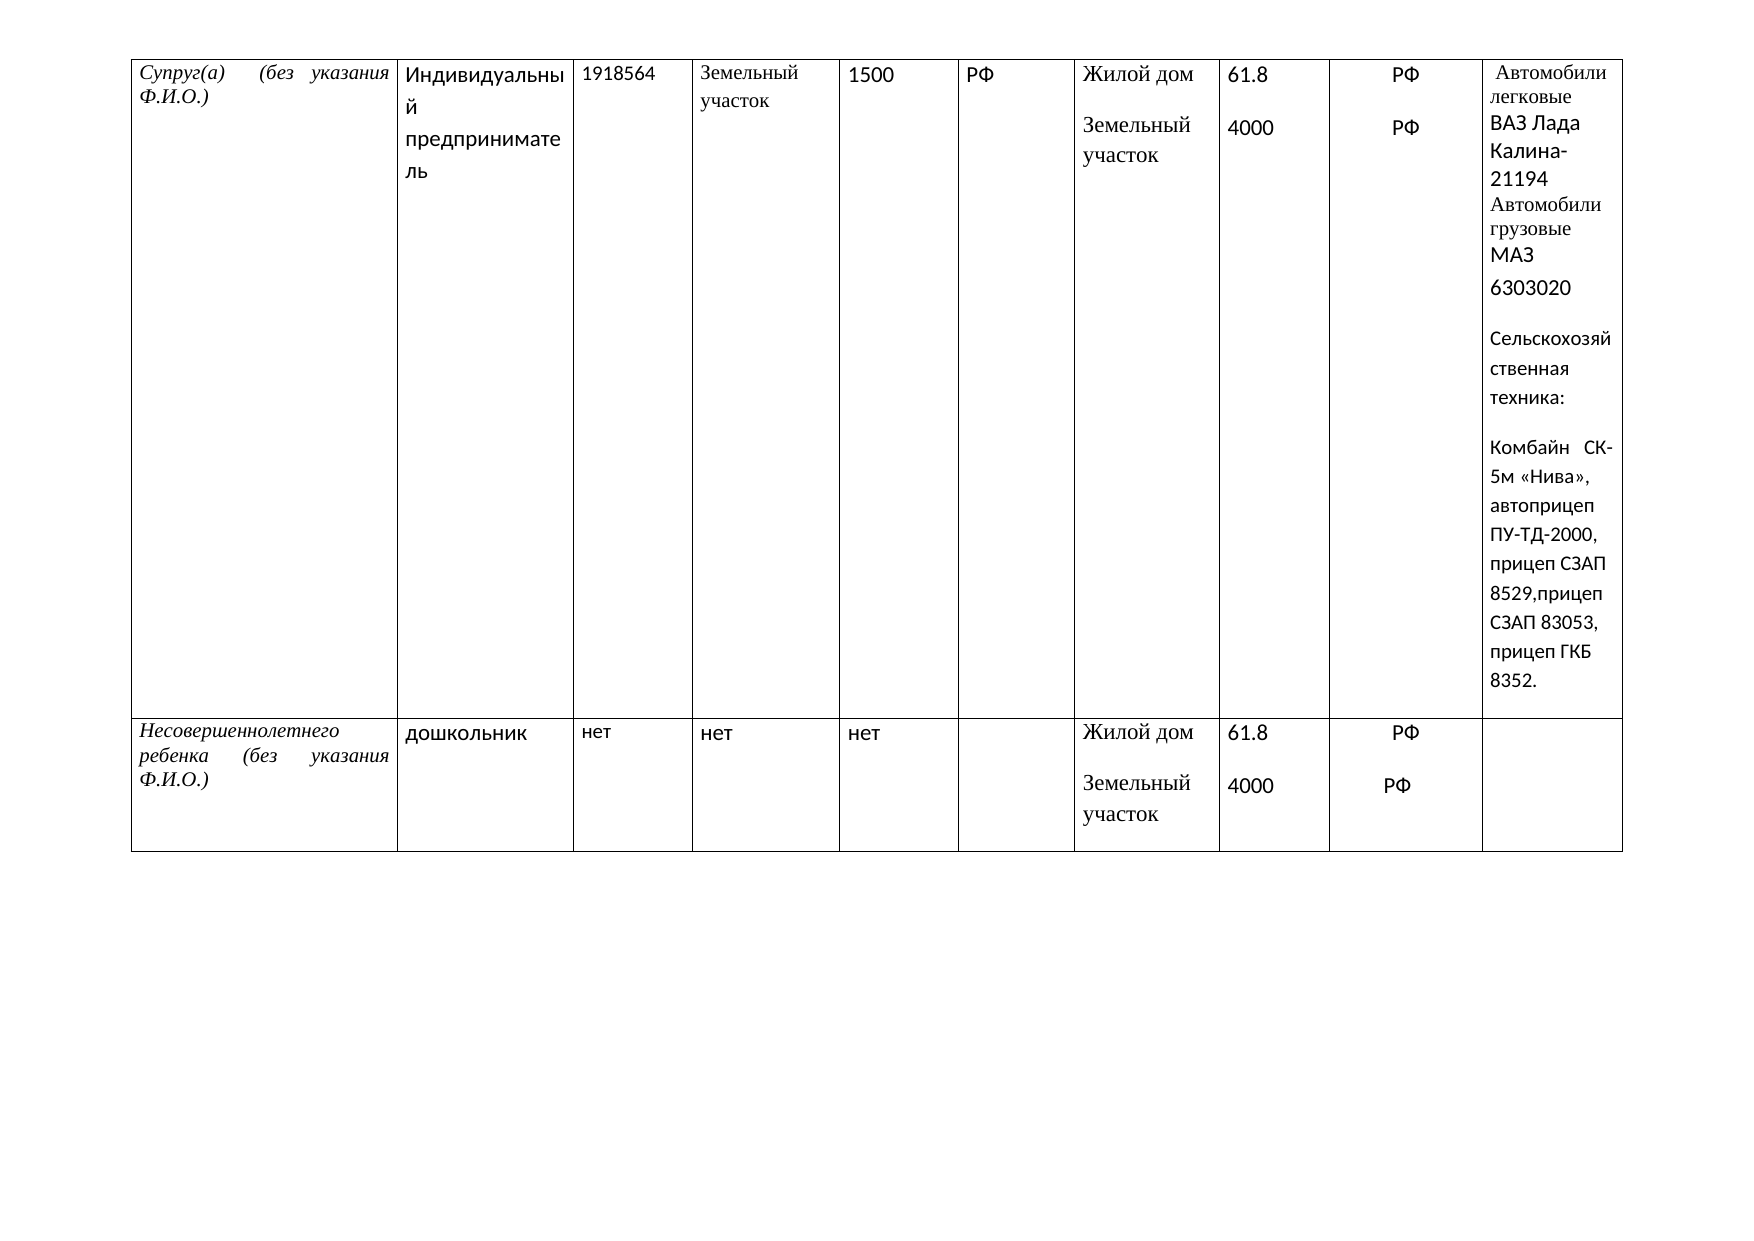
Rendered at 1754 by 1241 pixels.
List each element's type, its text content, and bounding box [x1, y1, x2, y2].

table_cell [1483, 719, 1622, 851]
table_cell РФ РФ [1330, 719, 1482, 851]
table_cell РФ [959, 60, 1074, 717]
table_cell 1918564 [574, 60, 692, 717]
table_cell Индивидуальный предприниматель [398, 60, 573, 717]
table_cell нет [574, 719, 692, 851]
table_cell [959, 719, 1074, 851]
table_cell нет [840, 719, 958, 851]
table_cell 61.8 4000 [1220, 60, 1329, 717]
table_cell Несовершеннолетнего ребенка (без указания Ф.И.О.) [132, 719, 397, 851]
table_cell Жилой дом Земельный участок [1075, 60, 1219, 717]
table_cell Земельный участок [693, 60, 839, 717]
table_cell Супруг(а) (без указания Ф.И.О.) [132, 60, 397, 717]
table_cell 61.8 4000 [1220, 719, 1329, 851]
table_cell 1500 [840, 60, 958, 717]
table_cell РФ РФ [1330, 60, 1482, 717]
table_cell Жилой дом Земельный участок [1075, 719, 1219, 851]
table_cell дошкольник [398, 719, 573, 851]
table_cell нет [693, 719, 839, 851]
table_cell Автомобили легковые ВАЗ Лада Калина-21194 Автомобили грузовые МАЗ 6303020 Сельскохозяйственная техника: Комбайн СК-5м «Нива», автоприцеп ПУ-ТД-2000, прицеп СЗАП 8529,прицеп СЗАП 83053, прицеп ГКБ 8352. [1483, 60, 1622, 717]
